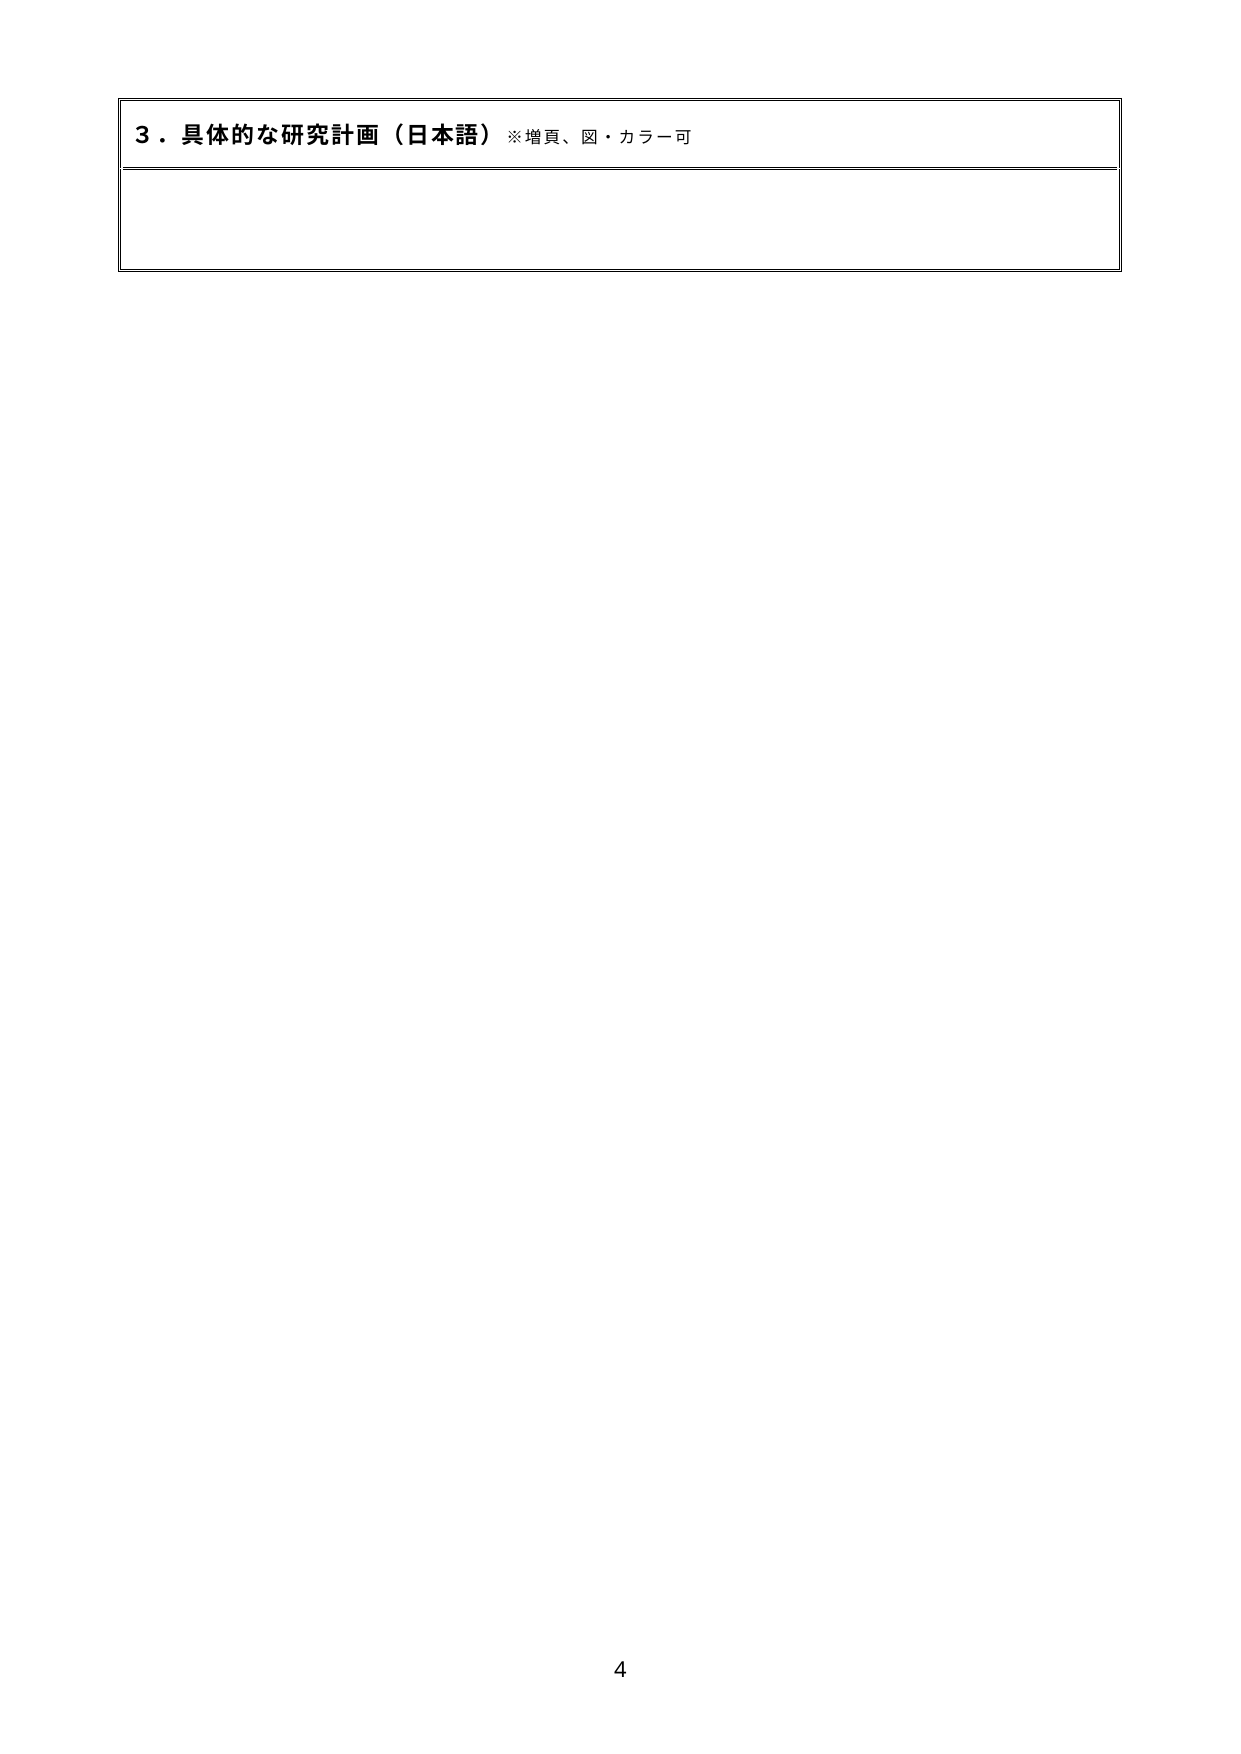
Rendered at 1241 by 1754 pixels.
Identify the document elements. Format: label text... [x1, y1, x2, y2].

table_header ３．具体的な研究計画（日本語）※増頁、図・カラー可 [121, 101, 1119, 167]
table_cell [121, 167, 1119, 269]
